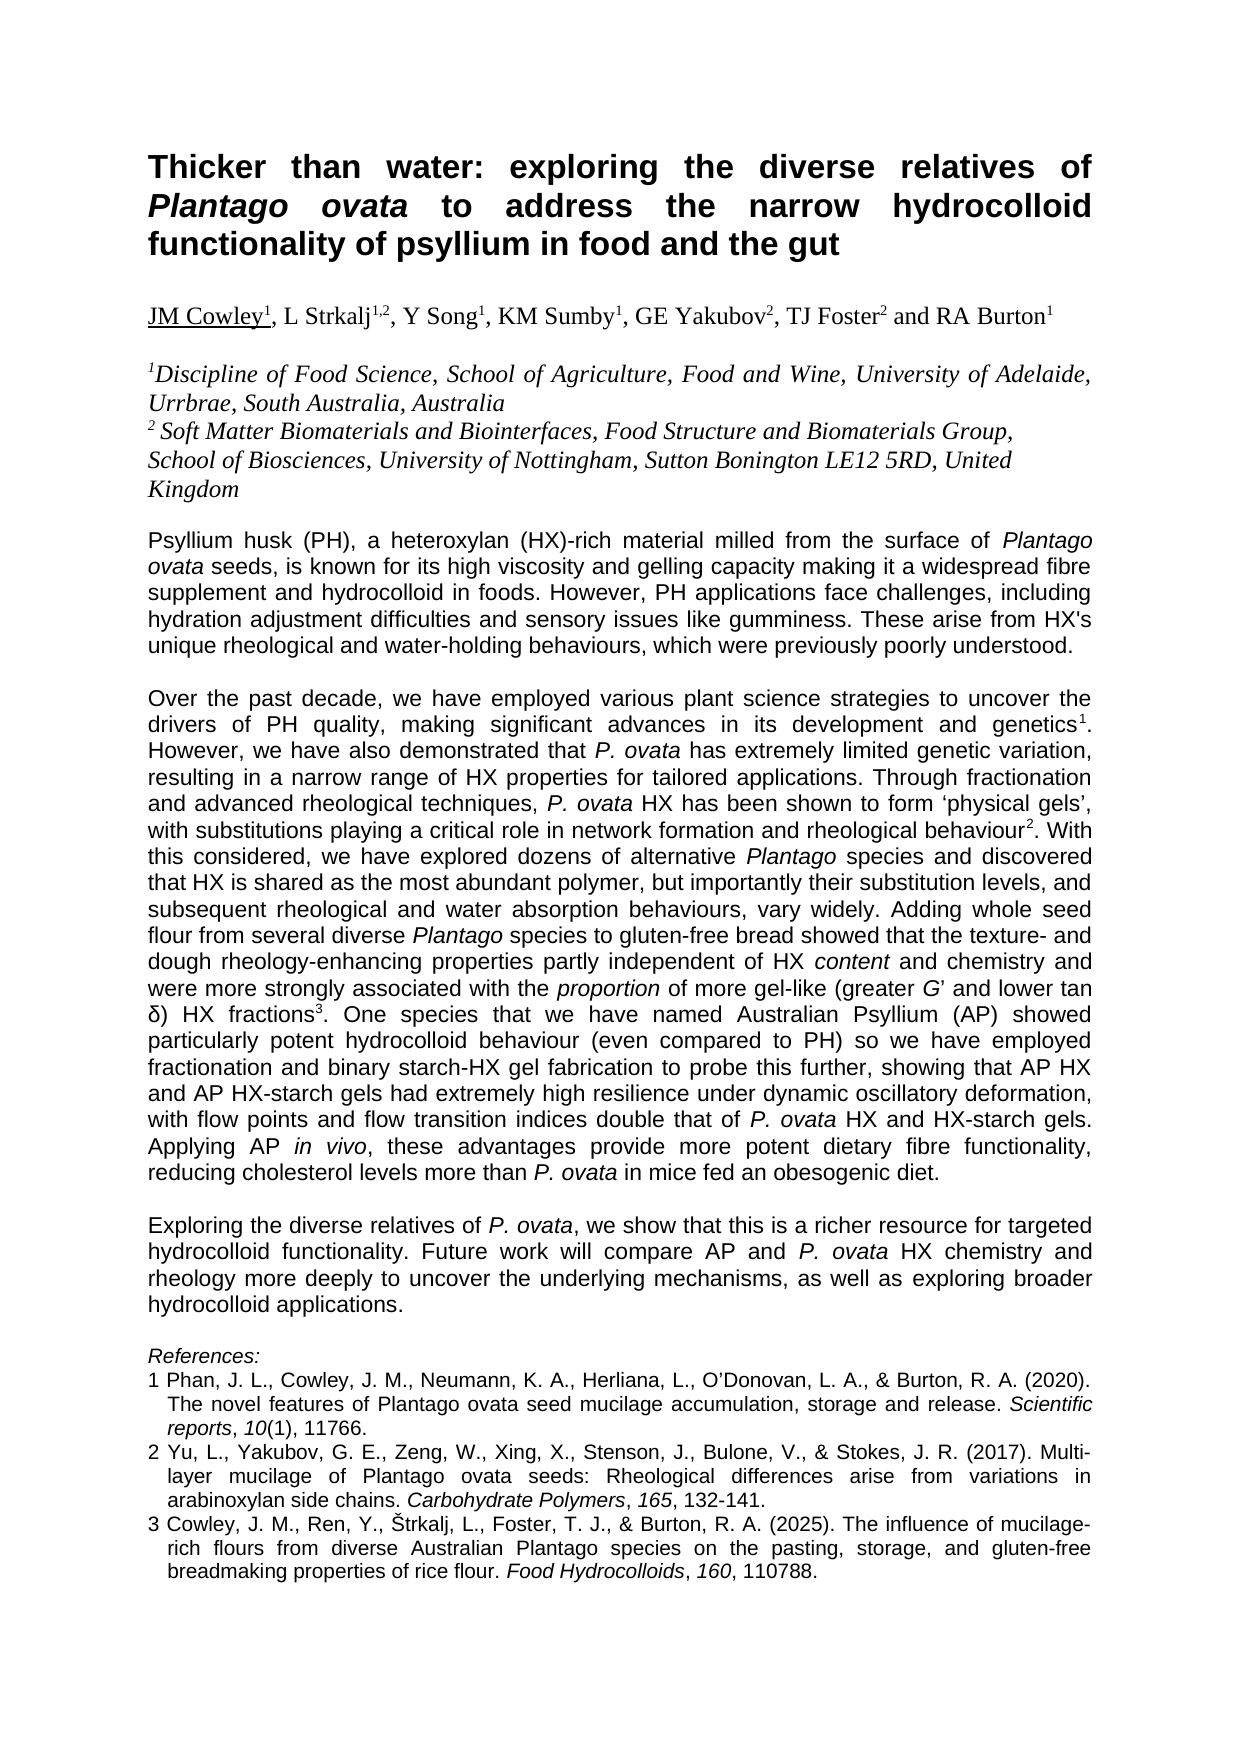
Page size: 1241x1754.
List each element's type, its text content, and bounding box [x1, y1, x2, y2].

text Exploring the diverse relatives of P. ovata, we show that this is a richer resource for targeted hydrocolloid functionality. Future work will compare AP and P. ovata HX chemistry and rheology more deeply to uncover the underlying mechanisms, as well as exploring broader hydrocolloid applications. [148, 1212, 1093, 1317]
text JM Cowley1, L Strkalj1,2, Y Song1, KM Sumby1, GE Yakubov2, TJ Foster2 and RA Burton1 [148, 301, 1093, 330]
text Over the past decade, we have employed various plant science strategies to uncover the drivers of PH quality, making significant advances in its development and genetics1. However, we have also demonstrated that P. ovata has extremely limited genetic variation, resulting in a narrow range of HX properties for tailored applications. Through fractionation and advanced rheological techniques, P. ovata HX has been shown to form ‘physical gels’, with substitutions playing a critical role in network formation and rheological behaviour2. With this considered, we have explored dozens of alternative Plantago species and discovered that HX is shared as the most abundant polymer, but importantly their substitution levels, and subsequent rheological and water absorption behaviours, vary widely. Adding whole seed flour from several diverse Plantago species to gluten-free bread showed that the texture- and dough rheology-enhancing properties partly independent of HX content and chemistry and were more strongly associated with the proportion of more gel-like (greater G’ and lower tan δ) HX fractions3. One species that we have named Australian Psyllium (AP) showed particularly potent hydrocolloid behaviour (even compared to PH) so we have employed fractionation and binary starch-HX gel fabrication to probe this further, showing that AP HX and AP HX-starch gels had extremely high resilience under dynamic oscillatory deformation, with flow points and flow transition indices double that of P. ovata HX and HX-starch gels. Applying AP in vivo, these advantages provide more potent dietary fibre functionality, reducing cholesterol levels more than P. ovata in mice fed an obesogenic diet. [148, 685, 1093, 1186]
text 2 Yu, L., Yakubov, G. E., Zeng, W., Xing, X., Stenson, J., Bulone, V., & Stokes, J. R. (2017). Multi-layer mucilage of Plantago ovata seeds: Rheological differences arise from variations in arabinoxylan side chains. Carbohydrate Polymers, 165, 132-141. [148, 1439, 1093, 1511]
text School of Biosciences, University of Nottingham, Sutton Bonington LE12 5RD, United [148, 445, 1093, 474]
text 3 Cowley, J. M., Ren, Y., Štrkalj, L., Foster, T. J., & Burton, R. A. (2025). The influence of mucilage-rich flours from diverse Australian Plantago species on the pasting, storage, and gluten-free breadmaking properties of rice flour. Food Hydrocolloids, 160, 110788. [148, 1511, 1093, 1583]
text Thicker than water: exploring the diverse relatives of Plantago ovata to address the narrow hydrocolloid functionality of psyllium in food and the gut [148, 148, 1093, 263]
text 2 Soft Matter Biomaterials and Biointerfaces, Food Structure and Biomaterials Group, [148, 416, 1093, 445]
text 1Discipline of Food Science, School of Agriculture, Food and Wine, University of Adelaide, Urrbrae, South Australia, Australia [148, 359, 1093, 416]
text Kingdom [148, 474, 1093, 527]
text References: [148, 1344, 1093, 1368]
text Psyllium husk (PH), a heteroxylan (HX)-rich material milled from the surface of Plantago ovata seeds, is known for its high viscosity and gelling capacity making it a widespread fibre supplement and hydrocolloid in foods. However, PH applications face challenges, including hydration adjustment difficulties and sensory issues like gumminess. These arise from HX's unique rheological and water-holding behaviours, which were previously poorly understood. [148, 527, 1093, 658]
text 1 Phan, J. L., Cowley, J. M., Neumann, K. A., Herliana, L., O’Donovan, L. A., & Burton, R. A. (2020). The novel features of Plantago ovata seed mucilage accumulation, storage and release. Scientific reports, 10(1), 11766. [148, 1368, 1093, 1439]
